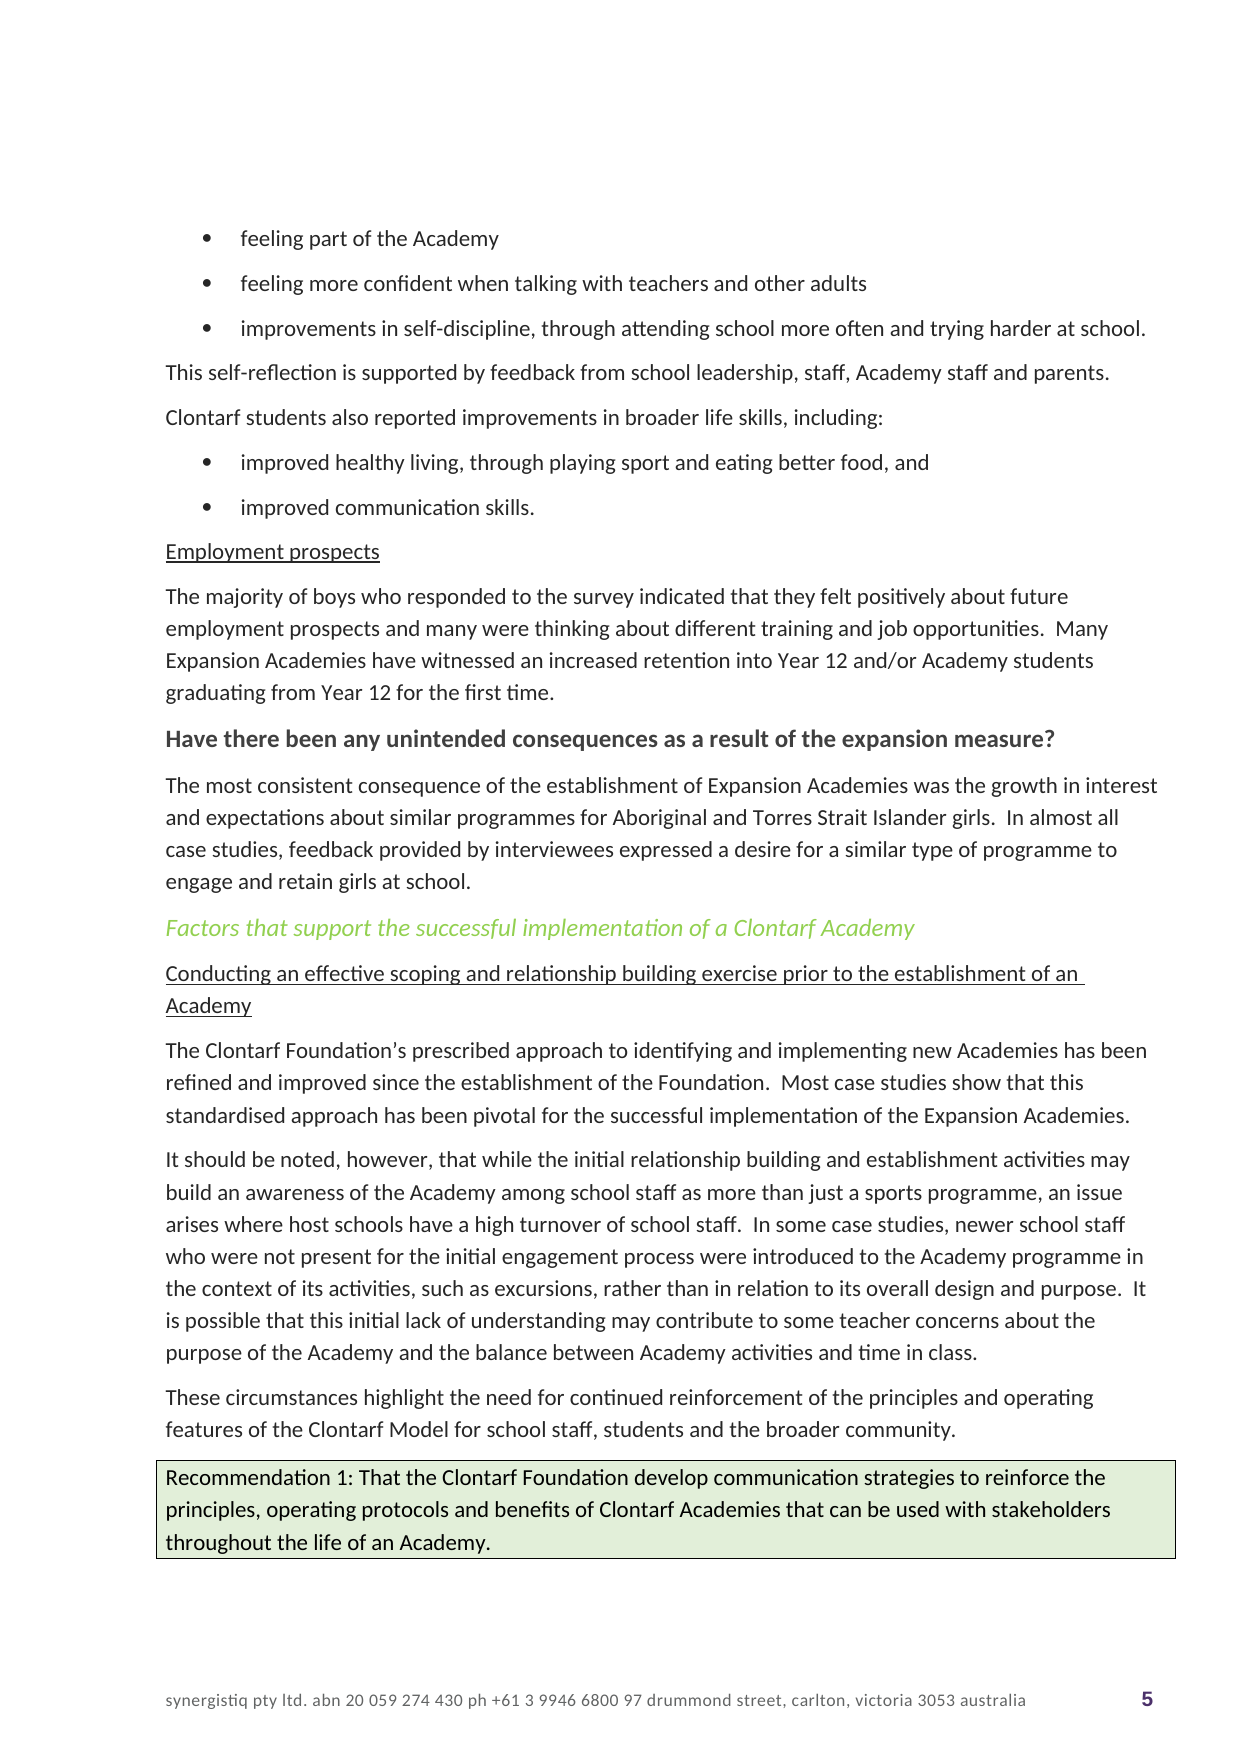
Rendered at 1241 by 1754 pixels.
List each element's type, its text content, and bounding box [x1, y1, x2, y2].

text The most consistent consequence of the establishment of Expansion Academies was the growth in interest and expectations about similar programmes for Aboriginal and Torres Strait Islander girls. In almost all case studies, feedback provided by interviewees expressed a desire for a similar type of programme to engage and retain girls at school. [165, 771, 1166, 895]
text It should be noted, however, that while the initial relationship building and establishment activities may build an awareness of the Academy among school staff as more than just a sports programme, an issue arises where host schools have a high turnover of school staff. In some case studies, newer school staff who were not present for the initial engagement process were introduced to the Academy programme in the context of its activities, such as excursions, rather than in relation to its overall design and purpose. It is possible that this initial lack of understanding may contribute to some teacher concerns about the purpose of the Academy and the balance between Academy activities and time in class. [165, 1145, 1166, 1367]
text Factors that support the successful implementation of a Clontarf Academy [165, 912, 1166, 942]
text The Clontarf Foundation’s prescribed approach to identifying and implementing new Academies has been refined and improved since the establishment of the Foundation. Most case studies show that this standardised approach has been pivotal for the successful implementation of the Expansion Academies. [165, 1036, 1166, 1129]
text Clontarf students also reported improvements in broader life skills, including: [165, 403, 1166, 431]
text This self-reflection is supported by feedback from school leadership, staff, Academy staff and parents. [165, 358, 1166, 387]
list improvements in self-discipline, through attending school more often and trying harder at school. [203, 314, 1166, 342]
list improved healthy living, through playing sport and eating better food, and [203, 448, 1166, 476]
text Employment prospects [165, 537, 1166, 565]
list improved communication skills. [203, 493, 1166, 521]
list feeling part of the Academy [203, 224, 1166, 252]
text Have there been any unintended consequences as a result of the expansion measure? [165, 723, 1166, 754]
text Recommendation 1: That the Clontarf Foundation develop communication strategies to reinforce the principles, operating protocols and benefits of Clontarf Academies that can be used with stakeholders throughout the life of an Academy. [157, 1461, 1175, 1558]
text The majority of boys who responded to the survey indicated that they felt positively about future employment prospects and many were thinking about different training and job opportunities. Many Expansion Academies have witnessed an increased retention into Year 12 and/or Academy students graduating from Year 12 for the first time. [165, 582, 1166, 707]
text These circumstances highlight the need for continued reinforcement of the principles and operating features of the Clontarf Model for school staff, students and the broader community. [165, 1383, 1166, 1443]
text Conducting an effective scoping and relationship building exercise prior to the establishment of an Academy [165, 959, 1166, 1020]
list feeling more confident when talking with teachers and other adults [203, 269, 1166, 297]
